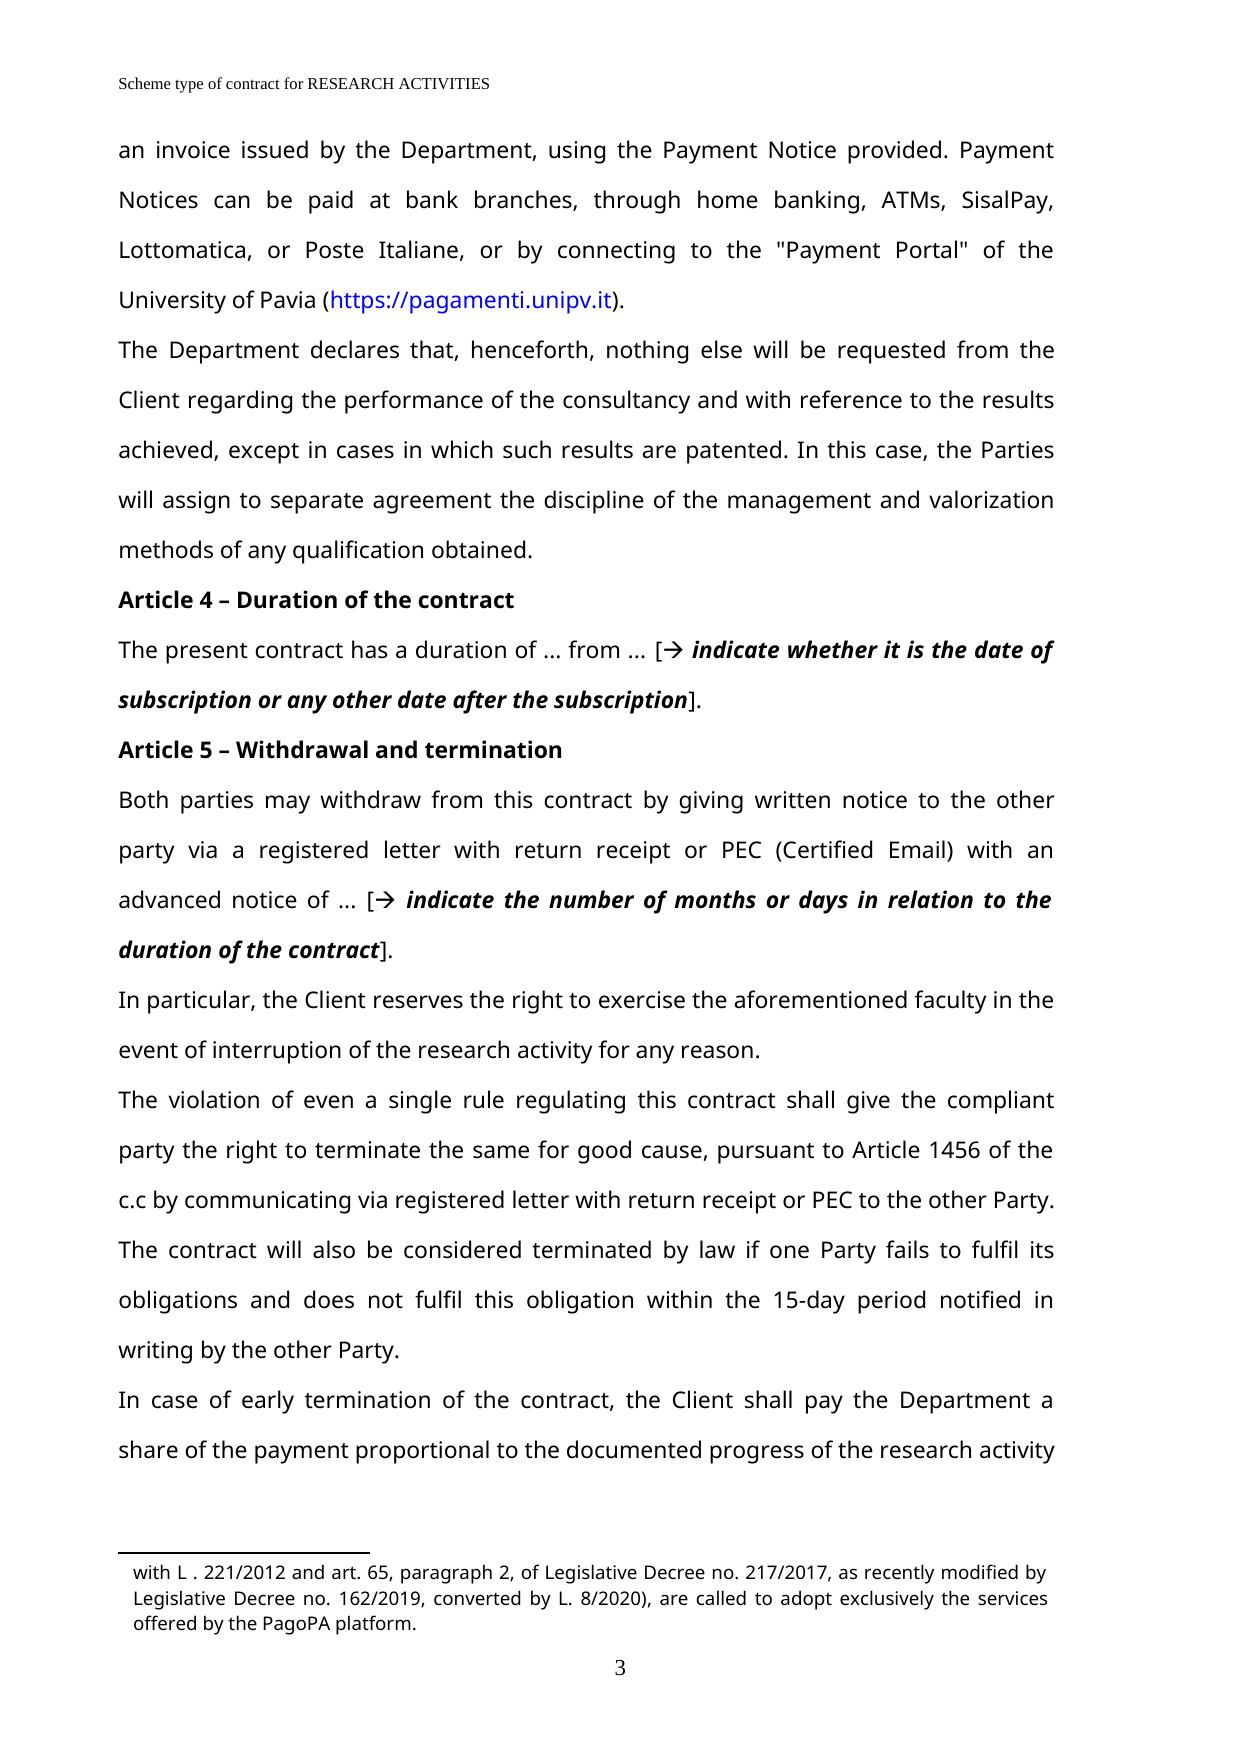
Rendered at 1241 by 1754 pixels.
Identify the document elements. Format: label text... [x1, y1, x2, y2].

text Article 5 – Withdrawal and termination [118, 718, 1056, 768]
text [118, 1368, 1056, 1468]
text The violation of even a single rule regulating this contract shall give the compliant party the right to terminate the same for good cause, pursuant to Article 1456 of the c.c by communicating via registered letter with return receipt or PEC to the other Party. The contract will also be considered terminated by law if one Party fails to fulfil its obligations and does not fulfil this obligation within the 15-day period notified in writing by the other Party. [118, 1068, 1056, 1368]
text The Department declares that, henceforth, nothing else will be requested from the Client regarding the performance of the consultancy and with reference to the results achieved, except in cases in which such results are patented. In this case, the Parties will assign to separate agreement the discipline of the management and valorization methods of any qualification obtained. [118, 318, 1056, 568]
text Both parties may withdraw from this contract by giving written notice to the other party via a registered letter with return receipt or PEC (Certified Email) with an advanced notice of ... [ indicate the number of months or days in relation to the duration of the contract]. [118, 768, 1056, 968]
text The present contract has a duration of ... from ... [ indicate whether it is the date of subscription or any other date after the subscription]. [118, 618, 1056, 718]
text Article 4 – Duration of the contract [118, 568, 1056, 618]
text In particular, the Client reserves the right to exercise the aforementioned faculty in the event of interruption of the research activity for any reason. [118, 968, 1056, 1068]
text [118, 118, 1056, 318]
